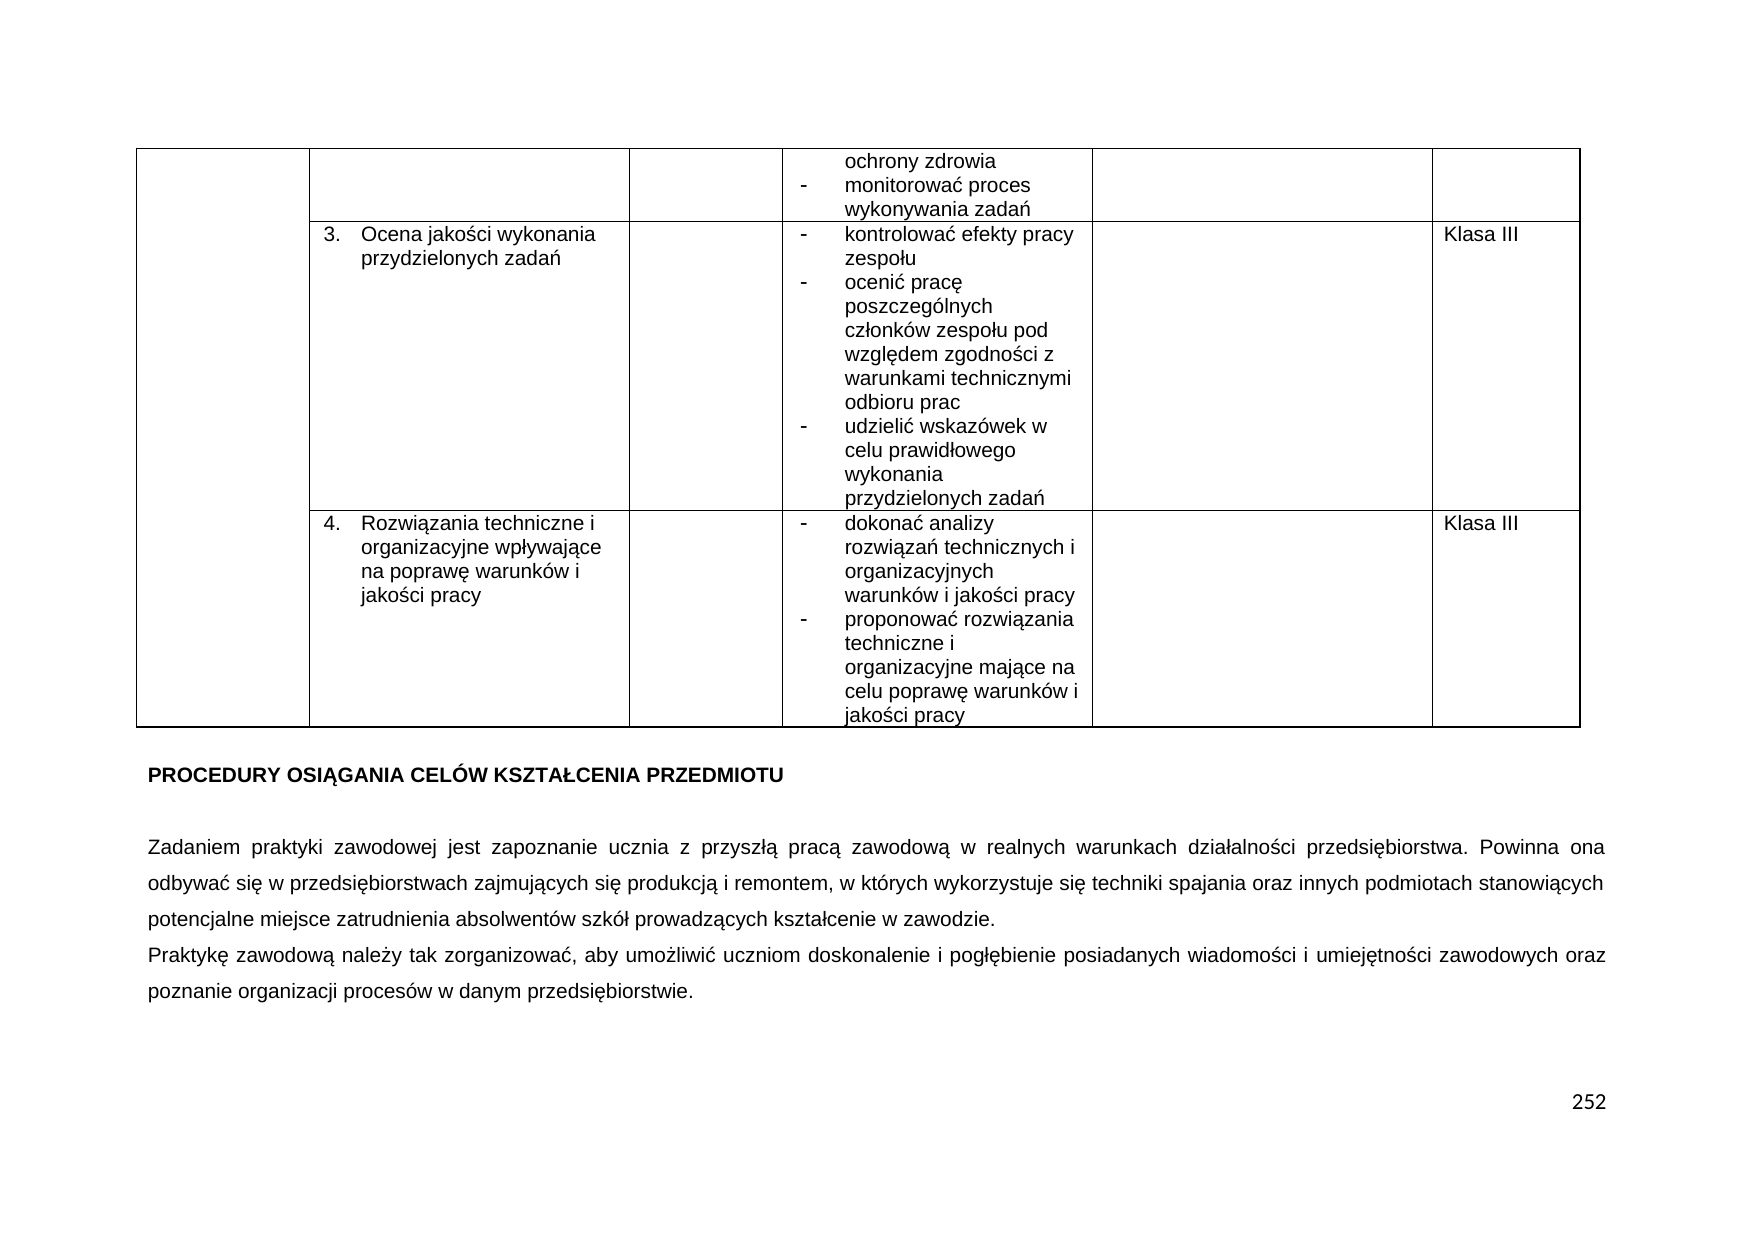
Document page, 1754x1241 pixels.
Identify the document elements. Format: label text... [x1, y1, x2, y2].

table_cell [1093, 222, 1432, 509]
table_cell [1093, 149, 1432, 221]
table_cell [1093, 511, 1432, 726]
text PROCEDURY OSIĄGANIA CELÓW KSZTAŁCENIA PRZEDMIOTU [148, 763, 1606, 787]
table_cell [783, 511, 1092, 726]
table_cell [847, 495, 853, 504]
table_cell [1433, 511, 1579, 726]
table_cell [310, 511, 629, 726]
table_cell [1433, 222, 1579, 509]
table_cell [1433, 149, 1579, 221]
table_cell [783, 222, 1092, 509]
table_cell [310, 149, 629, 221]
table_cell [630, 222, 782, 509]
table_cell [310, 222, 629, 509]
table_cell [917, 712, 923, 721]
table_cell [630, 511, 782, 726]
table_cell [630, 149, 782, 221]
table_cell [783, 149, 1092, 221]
text Praktykę zawodową należy tak zorganizować, aby umożliwić uczniom doskonalenie i pogłębienie posiadanych wiadomości i umiejętności zawodowych oraz poznanie organizacji procesów w danym przedsiębiorstwie. [148, 943, 1606, 1003]
text Zadaniem praktyki zawodowej jest zapoznanie ucznia z przyszłą pracą zawodową w realnych warunkach działalności przedsiębiorstwa. Powinna ona odbywać się w przedsiębiorstwach zajmujących się produkcją i remontem, w których wykorzystuje się techniki spajania oraz innych podmiotach stanowiących potencjalne miejsce zatrudnienia absolwentów szkół prowadzących kształcenie w zawodzie. [148, 835, 1606, 931]
